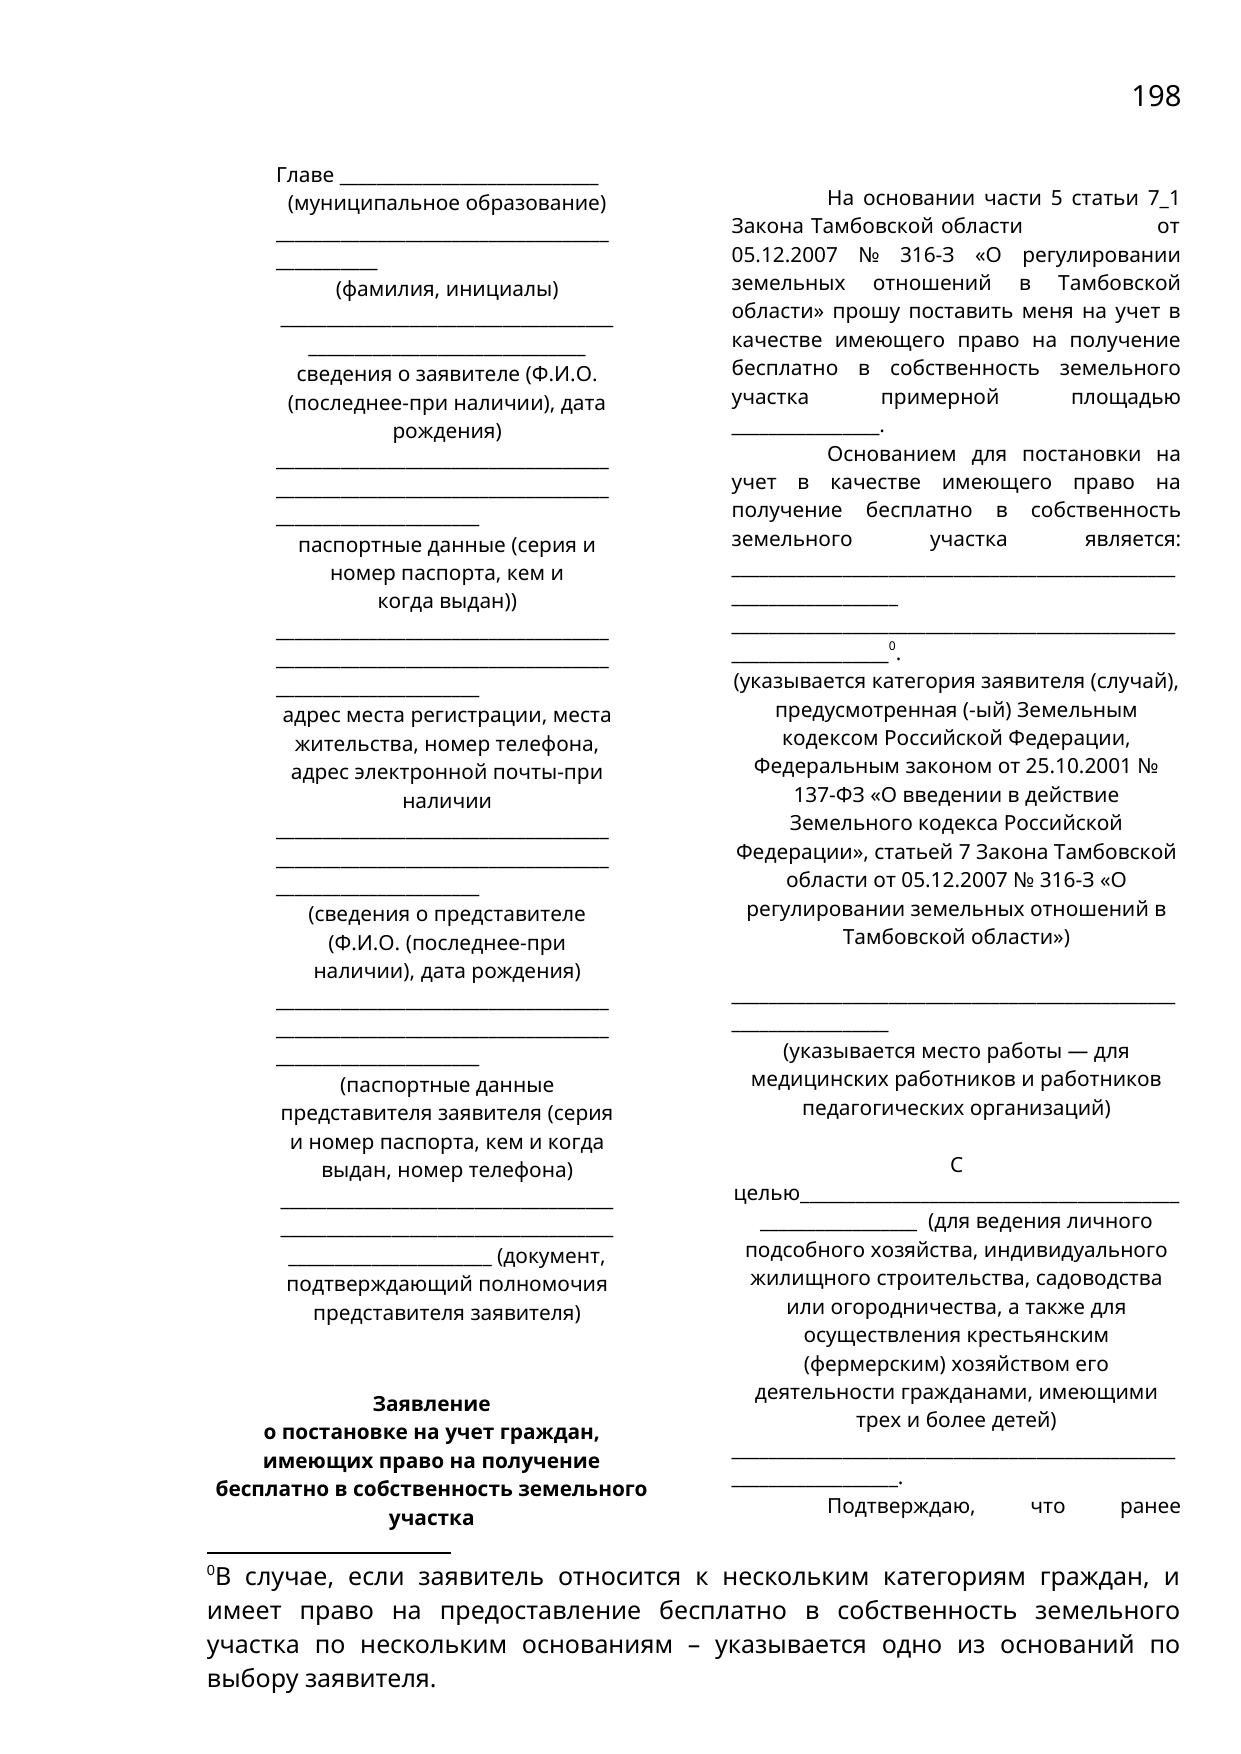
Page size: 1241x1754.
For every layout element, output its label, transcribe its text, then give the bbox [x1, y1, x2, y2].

text бесплатно в собственность земельного участка [207, 1474, 656, 1531]
text На основании части 5 статьи 7_1 Закона Тамбовской области от 05.12.2007 № 316-З «О регулировании земельных отношений в Тамбовской области» прошу поставить меня на учет в качестве имеющего право на получение бесплатно в собственность земельного участка примерной площадью ________________. [731, 183, 1181, 439]
text __________________________________________________________________. [731, 1434, 1181, 1491]
text С целью__________________________________________________________ (для ведения личного подсобного хозяйства, индивидуального жилищного строительства, садоводства или огородничества, а также для осуществления крестьянским (фермерским) хозяйством его деятельности гражданами, имеющими трех и более детей) [731, 1150, 1181, 1434]
text (указывается категория заявителя (случай), предусмотренная (-ый) Земельным кодексом Российской Федерации, Федеральным законом от 25.10.2001 № 137-ФЗ «О введении в действие Земельного кодекса Российской Федерации», статьей 7 Закона Тамбовской области от 05.12.2007 № 316-З «О регулировании земельных отношений в Тамбовской области») [731, 666, 1181, 951]
text _________________________________________________________________ [731, 979, 1181, 1036]
text _________________________________________________________________. [731, 609, 1181, 666]
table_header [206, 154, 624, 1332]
text Заявление [207, 1389, 656, 1417]
text (указывается место работы — для медицинских работников и работников педагогических организаций) [731, 1036, 1181, 1121]
text Основанием для постановки на учет в качестве имеющего право на получение бесплатно в собственность земельного участка является: __________________________________________________________________ [731, 439, 1181, 609]
text Подтверждаю, что ранее земельный участок бесплатно в собственность мне не предоставлялся __________________________ [731, 1491, 1181, 1519]
text о постановке на учет граждан, имеющих право на получение [207, 1417, 656, 1474]
